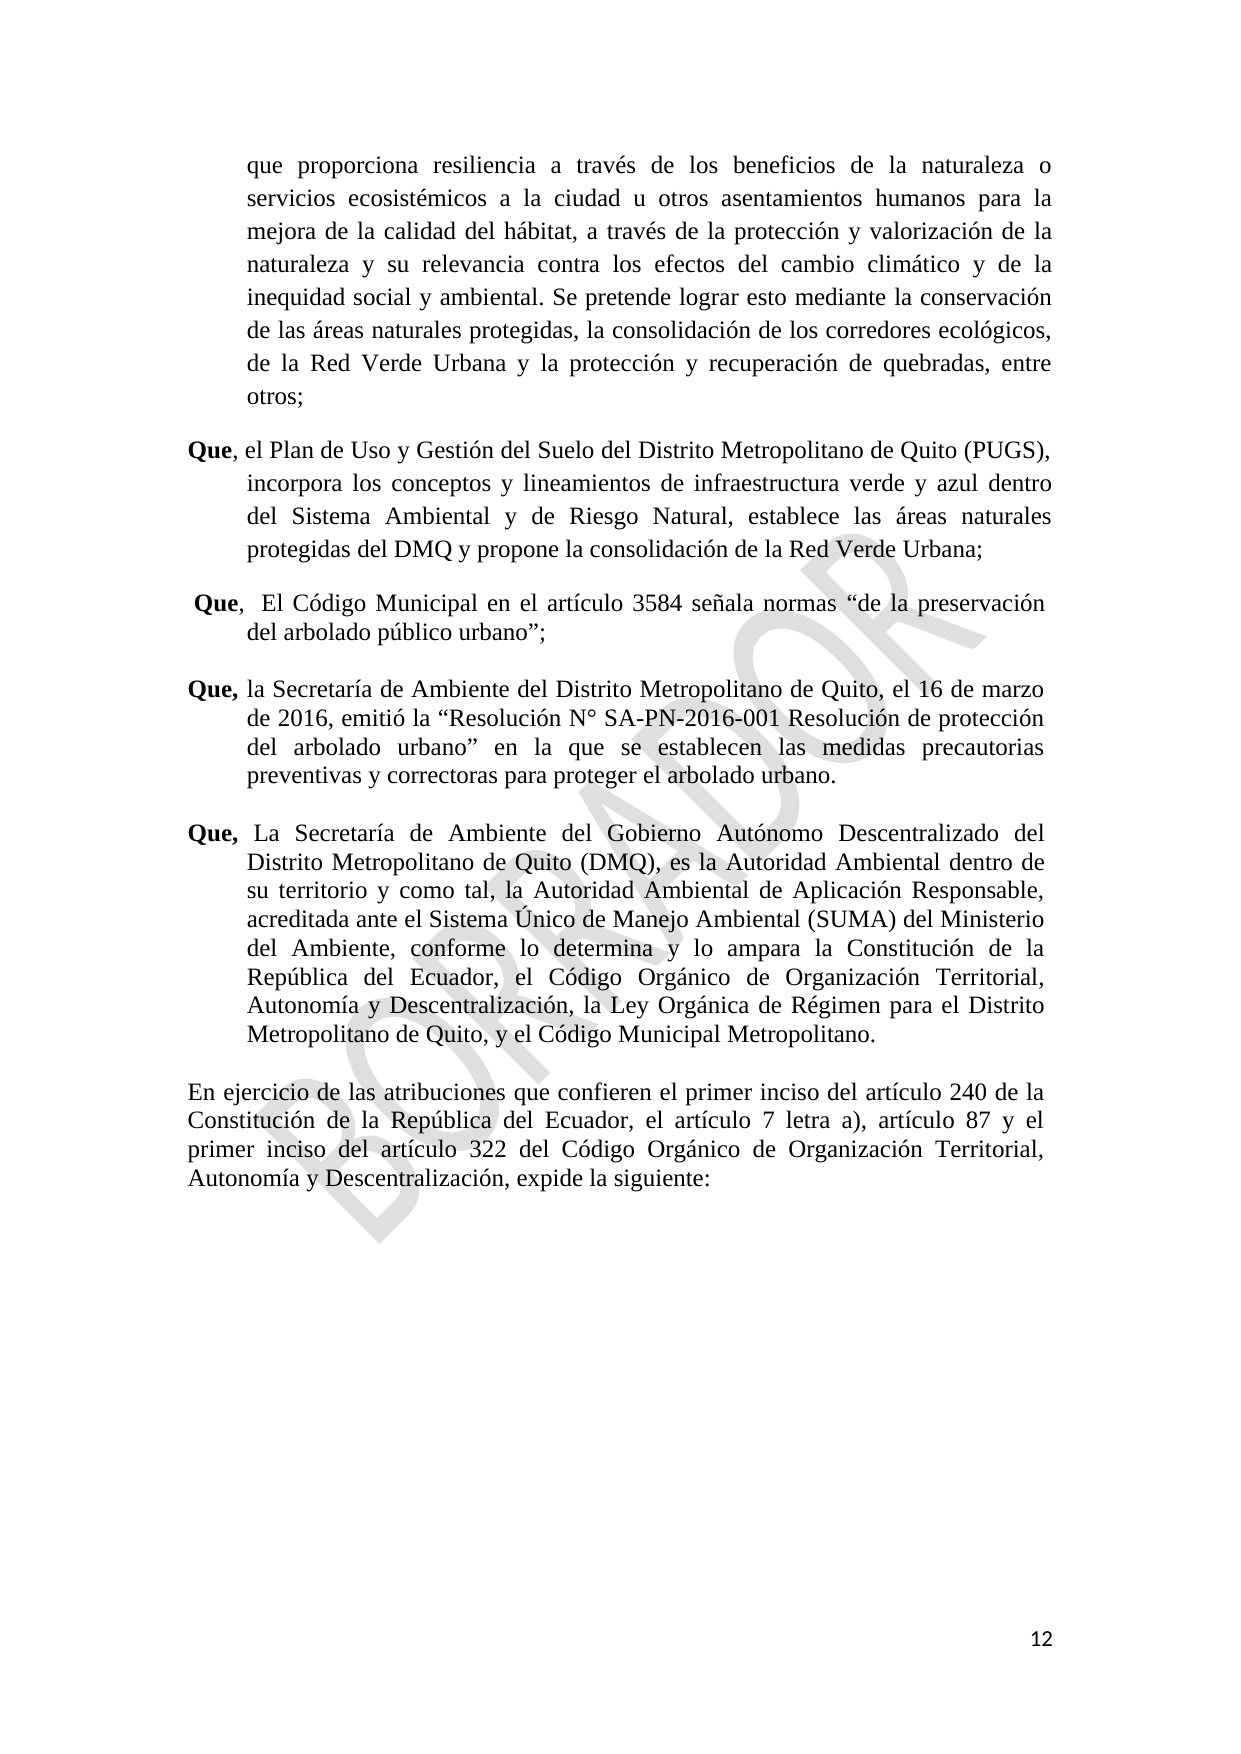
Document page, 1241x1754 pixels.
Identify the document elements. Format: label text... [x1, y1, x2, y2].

text Que, el Plan de Uso y Gestión del Suelo del Distrito Metropolitano de Quito (PUGS), incorpora los conceptos y lineamientos de infraestructura verde y azul dentro del Sistema Ambiental y de Riesgo Natural, establece las áreas naturales protegidas del DMQ y propone la consolidación de la Red Verde Urbana; [187, 435, 1053, 563]
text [187, 150, 1053, 410]
text Que, la Secretaría de Ambiente del Distrito Metropolitano de Quito, el 16 de marzo de 2016, emitió la “Resolución N° SA-PN-2016-001 Resolución de protección del arbolado urbano” en la que se establecen las medidas precautorias preventivas y correctoras para proteger el arbolado urbano. [187, 674, 1045, 789]
text Que, La Secretaría de Ambiente del Gobierno Autónomo Descentralizado del Distrito Metropolitano de Quito (DMQ), es la Autoridad Ambiental dentro de su territorio y como tal, la Autoridad Ambiental de Aplicación Responsable, acreditada ante el Sistema Único de Manejo Ambiental (SUMA) del Ministerio del Ambiente, conforme lo determina y lo ampara la Constitución de la República del Ecuador, el Código Orgánico de Organización Territorial, Autonomía y Descentralización, la Ley Orgánica de Régimen para el Distrito Metropolitano de Quito, y el Código Municipal Metropolitano. [187, 818, 1045, 1048]
text En ejercicio de las atribuciones que confieren el primer inciso del artículo 240 de la Constitución de la República del Ecuador, el artículo 7 letra a), artículo 87 y el primer inciso del artículo 322 del Código Orgánico de Organización Territorial, Autonomía y Descentralización, expide la siguiente: [187, 1077, 1045, 1192]
text Que, El Código Municipal en el artículo 3584 señala normas “de la preservación del arbolado público urbano”; [187, 588, 1045, 645]
